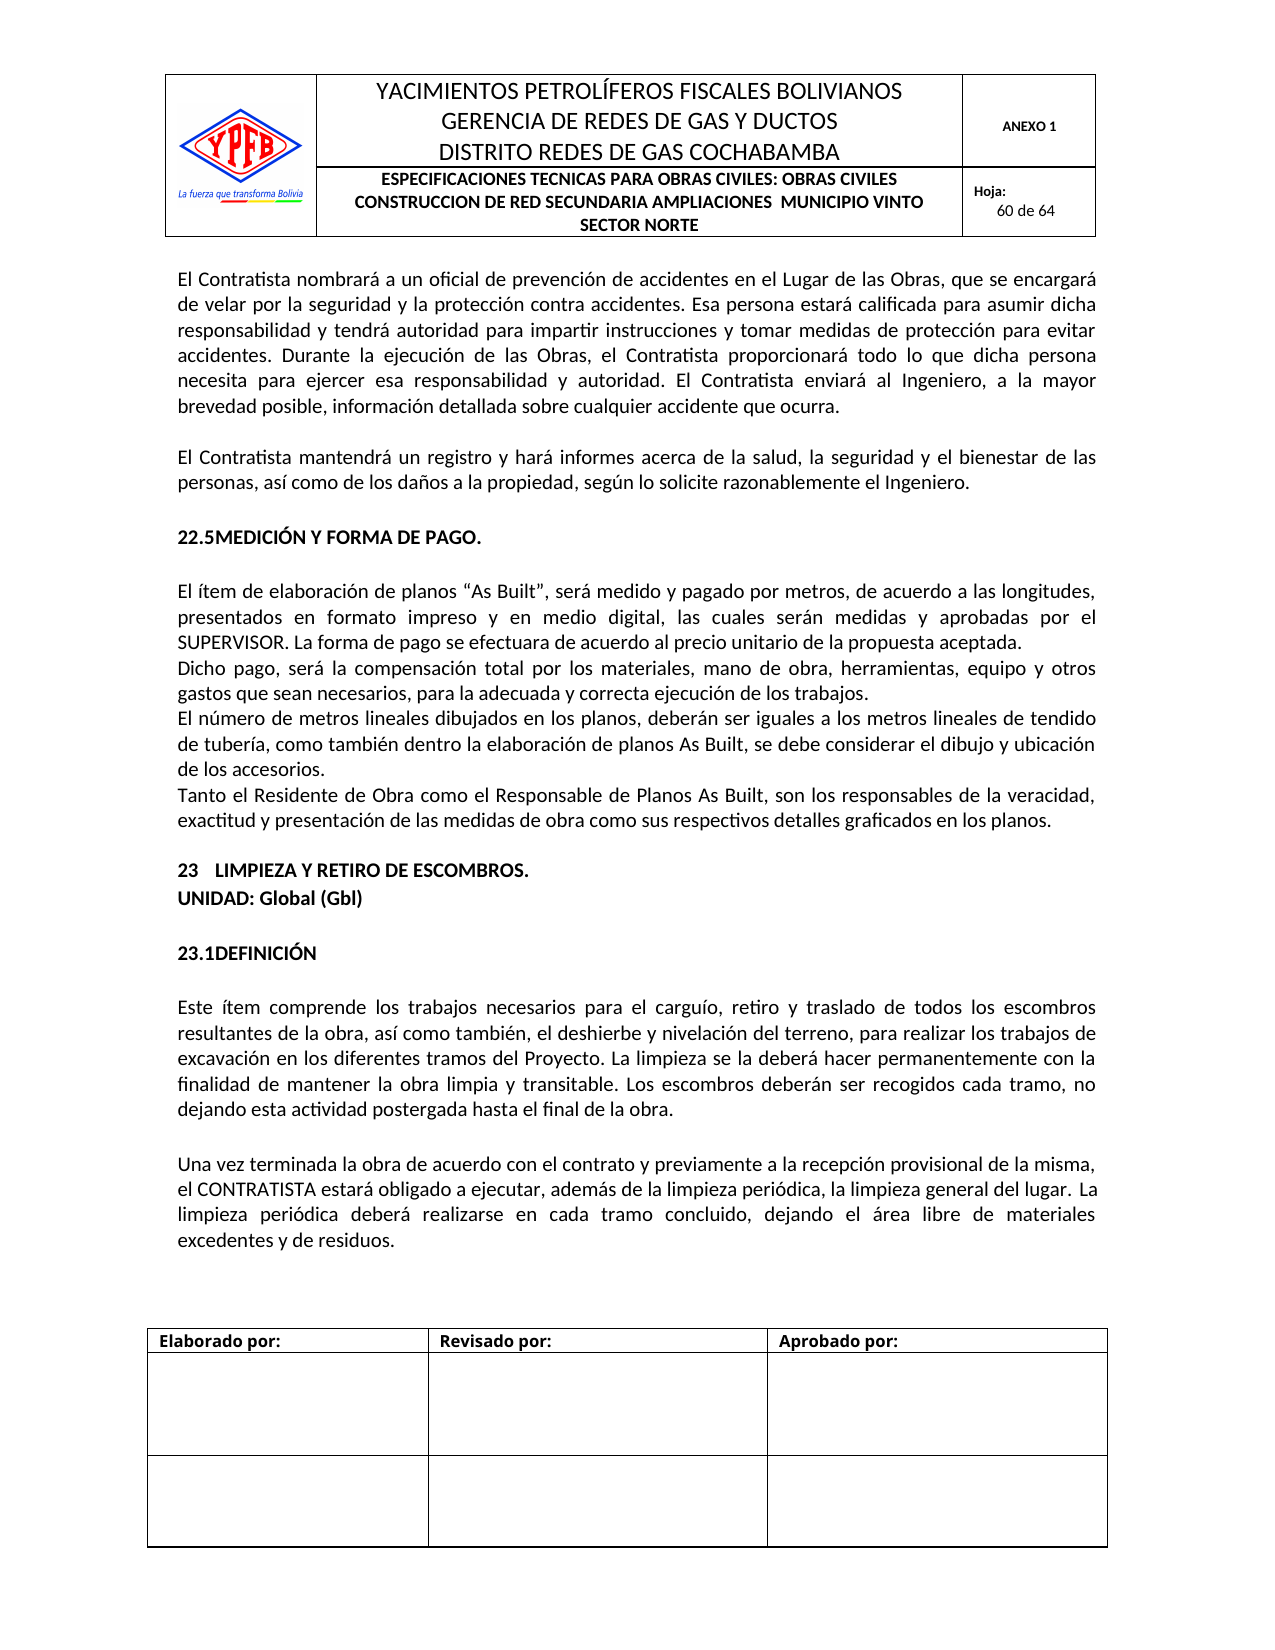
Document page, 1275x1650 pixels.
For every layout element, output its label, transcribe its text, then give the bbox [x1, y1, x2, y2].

text Este ítem comprende los trabajos necesarios para el carguío, retiro y traslado de todos los escombros resultantes de la obra, así como también, el deshierbe y nivelación del terreno, para realizar los trabajos de excavación en los diferentes tramos del Proyecto. La limpieza se la deberá hacer permanentemente con la finalidad de mantener la obra limpia y transitable. Los escombros deberán ser recogidos cada tramo, no dejando esta actividad postergada hasta el final de la obra. [177, 994, 1098, 1122]
text El Contratista nombrará a un oficial de prevención de accidentes en el Lugar de las Obras, que se encargará de velar por la seguridad y la protección contra accidentes. Esa persona estará calificada para asumir dicha responsabilidad y tendrá autoridad para impartir instrucciones y tomar medidas de protección para evitar accidentes. Durante la ejecución de las Obras, el Contratista proporcionará todo lo que dicha persona necesita para ejercer esa responsabilidad y autoridad. El Contratista enviará al Ingeniero, a la mayor brevedad posible, información detallada sobre cualquier accidente que ocurra. [177, 266, 1098, 418]
text Tanto el Residente de Obra como el Responsable de Planos As Built, son los responsables de la veracidad, exactitud y presentación de las medidas de obra como sus respectivos detalles graficados en los planos. [177, 782, 1098, 833]
text Dicho pago, será la compensación total por los materiales, mano de obra, herramientas, equipo y otros gastos que sean necesarios, para la adecuada y correcta ejecución de los trabajos. [177, 655, 1098, 706]
picture [176, 103, 304, 208]
text UNIDAD: Global (Gbl) [177, 885, 1098, 910]
text El número de metros lineales dibujados en los planos, deberán ser iguales a los metros lineales de tendido de tubería, como también dentro la elaboración de planos As Built, se debe considerar el dibujo y ubicación de los accesorios. [177, 706, 1098, 782]
subtitle MEDICIÓN Y FORMA DE PAGO. [177, 524, 1098, 550]
subtitle LIMPIEZA Y RETIRO DE ESCOMBROS. [177, 858, 1098, 883]
text Una vez terminada la obra de acuerdo con el contrato y previamente a la recepción provisional de la misma, el CONTRATISTA estará obligado a ejecutar, además de la limpieza periódica, la limpieza general del lugar. La limpieza periódica deberá realizarse en cada tramo concluido, dejando el área libre de materiales excedentes y de residuos. [177, 1151, 1098, 1252]
text El ítem de elaboración de planos “As Built”, será medido y pagado por metros, de acuerdo a las longitudes, presentados en formato impreso y en medio digital, las cuales serán medidas y aprobadas por el SUPERVISOR. La forma de pago se efectuara de acuerdo al precio unitario de la propuesta aceptada. [177, 578, 1098, 655]
text El Contratista mantendrá un registro y hará informes acerca de la salud, la seguridad y el bienestar de las personas, así como de los daños a la propiedad, según lo solicite razonablemente el Ingeniero. [177, 444, 1098, 495]
subtitle DEFINICIÓN [177, 940, 1098, 965]
